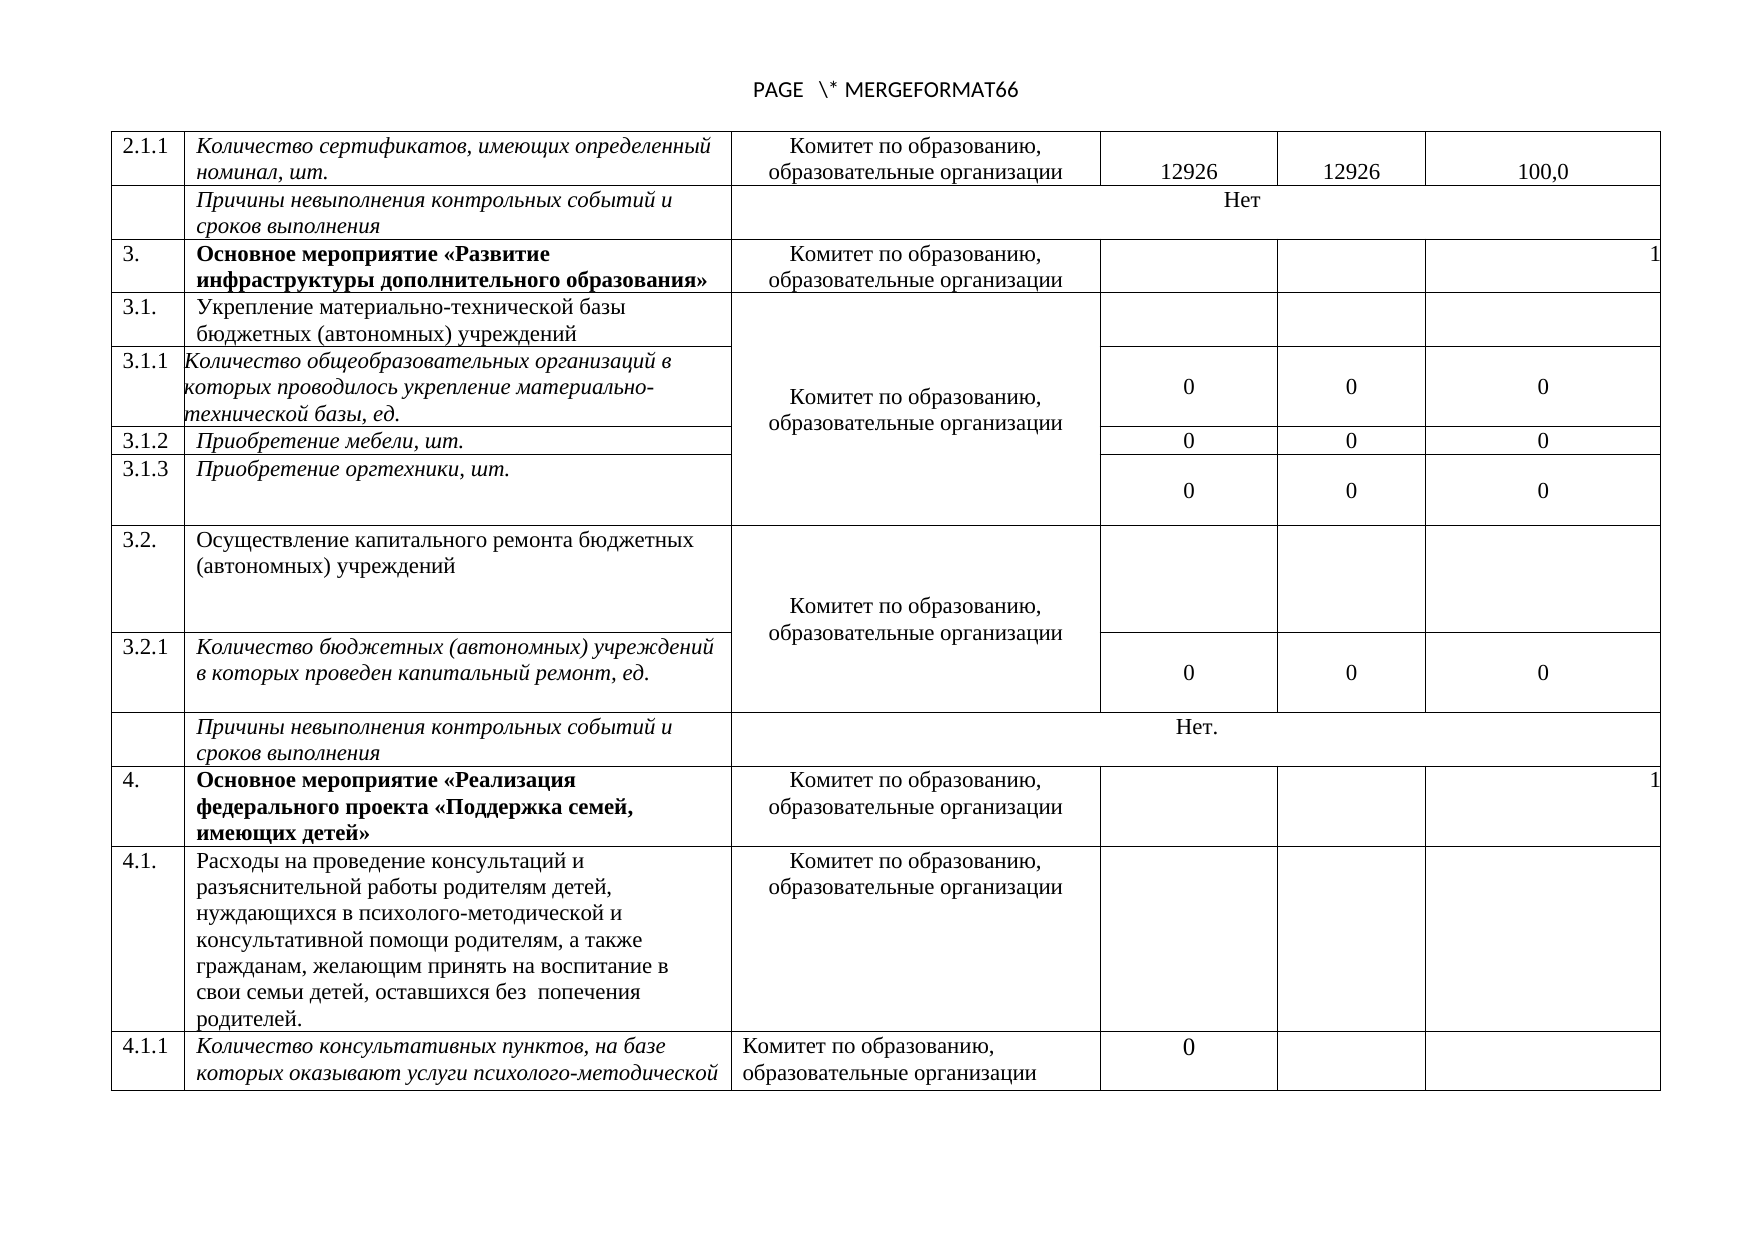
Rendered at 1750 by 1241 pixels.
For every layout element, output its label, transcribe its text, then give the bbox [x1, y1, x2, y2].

table_cell 0 [1278, 633, 1425, 712]
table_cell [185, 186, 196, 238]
table_cell 0 [1101, 455, 1277, 525]
table_cell 3.2.1 [112, 633, 184, 712]
table_cell 0 [1278, 1032, 1425, 1090]
table_cell Комитет по образованию, образовательные организации [732, 293, 1100, 525]
table_cell [112, 713, 184, 766]
table_cell [1278, 847, 1425, 1031]
table_cell 3.2. [112, 526, 184, 632]
table_cell 1 [1426, 240, 1660, 292]
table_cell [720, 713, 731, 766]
table_cell [1426, 526, 1660, 632]
table_cell 0 [1278, 427, 1425, 453]
table_cell 3.1.1 [112, 347, 184, 426]
table_cell [1278, 526, 1425, 632]
table_cell [1278, 293, 1425, 346]
table_cell [1101, 847, 1277, 1031]
table_cell Нет. [732, 713, 1660, 766]
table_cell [732, 240, 1100, 292]
table_cell [1101, 240, 1277, 292]
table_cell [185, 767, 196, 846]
table_cell 0 [1426, 1032, 1660, 1090]
table_cell 0 [1101, 347, 1277, 426]
table_cell 12926 [1278, 132, 1425, 185]
table_cell Количество общеобразовательных организаций в которых проводилось укрепление материально-технической базы, ед. [185, 347, 731, 426]
table_cell 1 [1426, 767, 1660, 846]
table_cell [1101, 767, 1277, 846]
table_cell [1278, 767, 1425, 846]
table_cell 0 [1278, 455, 1425, 525]
table_cell 0 [1278, 347, 1425, 426]
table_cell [732, 1032, 1100, 1090]
table_cell 3.1.3 [112, 455, 184, 525]
table_cell 0 [1101, 427, 1277, 453]
table_cell 0 [1426, 633, 1660, 712]
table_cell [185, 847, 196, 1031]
table_cell Приобретение мебели, шт. [185, 427, 731, 453]
table_cell 0 [1426, 455, 1660, 525]
table_cell 3.1.2 [112, 427, 184, 453]
table_cell Нет [732, 186, 1660, 238]
table_cell 2.1.1 [112, 132, 184, 185]
table_cell 0 [1426, 427, 1660, 453]
table_cell 4. [112, 767, 184, 846]
table_cell [1101, 293, 1277, 346]
table_cell 100,0 [1426, 132, 1660, 185]
table_cell Количество сертификатов, имеющих определенный номинал, шт. [185, 132, 731, 185]
table_cell [1278, 240, 1425, 292]
table_cell Приобретение оргтехники, шт. [185, 455, 731, 525]
table_cell 0 [1101, 633, 1277, 712]
table_cell [1101, 526, 1277, 632]
table_cell Количество бюджетных (автономных) учреждений в которых проведен капитальный ремонт, ед. [185, 633, 731, 712]
table_cell [1426, 847, 1660, 1031]
table_cell [1426, 293, 1660, 346]
table_cell 0 [1426, 347, 1660, 426]
table_cell Основное мероприятие «Развитие инфраструктуры дополнительного образования» [185, 240, 731, 292]
table_cell Комитет по образованию, образовательные организации [732, 526, 1100, 712]
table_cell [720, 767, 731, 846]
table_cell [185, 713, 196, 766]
table_cell 3. [112, 240, 184, 292]
table_cell [112, 186, 184, 238]
table_cell Укрепление материально-технической базы бюджетных (автономных) учреждений [185, 293, 731, 346]
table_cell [732, 132, 1100, 185]
table_cell 0 [1101, 1032, 1277, 1090]
table_cell Комитет по образованию, образовательные организации [732, 767, 1100, 846]
table_cell 4.1. [112, 847, 184, 1031]
table_cell Осуществление капитального ремонта бюджетных (автономных) учреждений [185, 526, 731, 632]
table_cell 3.1. [112, 293, 184, 346]
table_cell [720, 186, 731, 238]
table_cell 12926 [1101, 132, 1277, 185]
table_cell 4.1.1 [112, 1032, 184, 1090]
table_cell Комитет по образованию, образовательные организации [732, 847, 1100, 1031]
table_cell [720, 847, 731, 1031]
